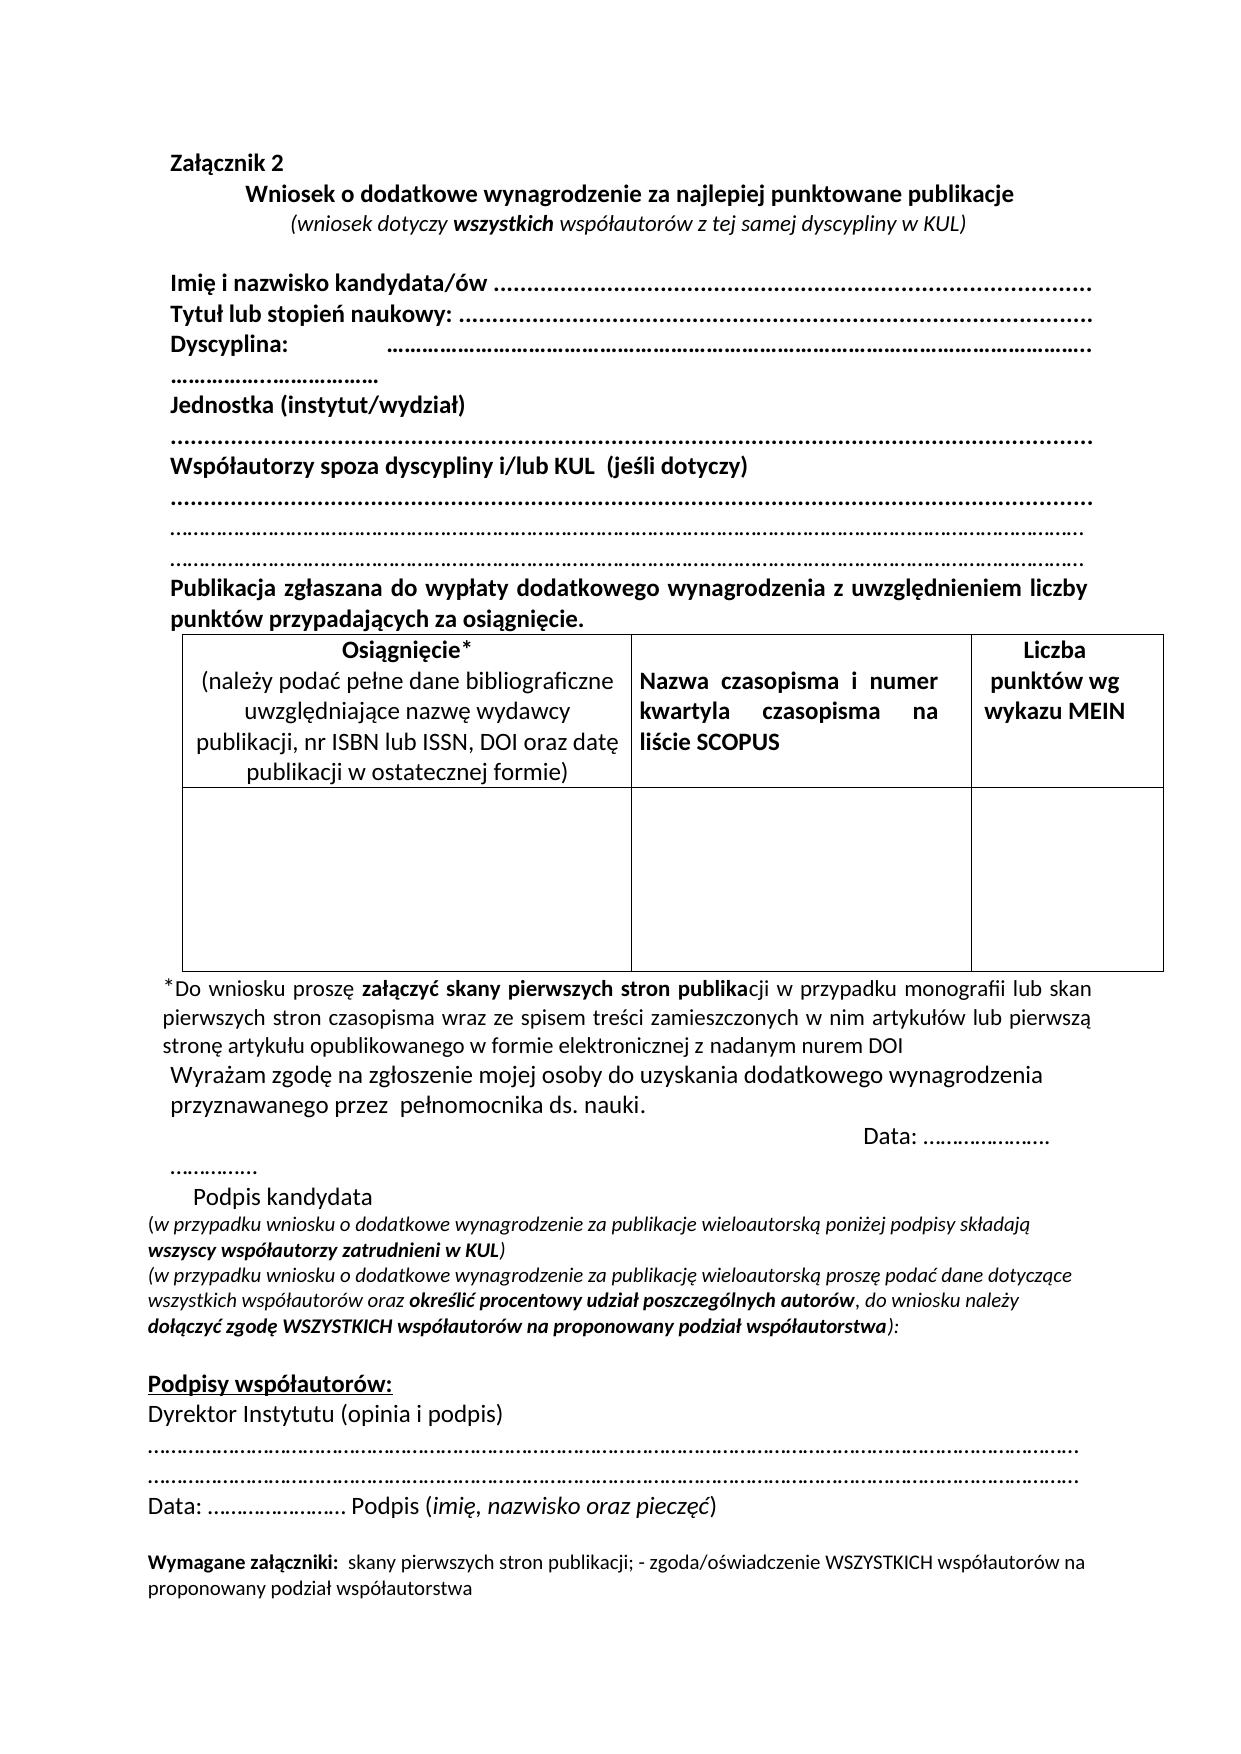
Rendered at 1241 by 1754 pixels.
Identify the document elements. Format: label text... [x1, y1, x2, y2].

text ……………………………………………………………………………………………………………………………………………… [148, 1459, 1093, 1490]
text Data: …………………… Podpis (imię, nazwisko oraz pieczęć) [148, 1490, 1054, 1520]
text Podpis kandydata [148, 1181, 1093, 1211]
text Jednostka (instytut/wydział) [170, 389, 1093, 450]
text Dyrektor Instytutu (opinia i podpis) [148, 1398, 1093, 1429]
text Wyrażam zgodę na zgłoszenie mojej osoby do uzyskania dodatkowego wynagrodzenia przyznawanego przez pełnomocnika ds. nauki. [170, 1059, 1093, 1120]
table_header Liczba punktów wg wykazu MEIN [972, 635, 1163, 787]
text Współautorzy spoza dyscypliny i/lub KUL (jeśli dotyczy) [170, 450, 1093, 511]
text Wymagane załączniki: skany pierwszych stron publikacji; - zgoda/oświadczenie WSZYSTKICH współautorów na proponowany podział współautorstwa [148, 1549, 1093, 1600]
table_cell [632, 788, 971, 971]
text ………………………………………………………………………………………………………………………………………………………………………………………………………………………………………………………………………………………… [170, 511, 1093, 572]
subtitle Dyscyplina: ………………………………………………………………………………………………………..……………..……………… [170, 328, 1093, 389]
table_cell [972, 788, 1163, 971]
text (wniosek dotyczy wszystkich współautorów z tej samej dyscypliny w KUL) [170, 209, 1089, 237]
text (w przypadku wniosku o dodatkowe wynagrodzenie za publikację wieloautorską proszę podać dane dotyczące wszystkich współautorów oraz określić procentowy udział poszczególnych autorów, do wniosku należy dołączyć zgodę WSZYSTKICH współautorów na proponowany podział współautorstwa): [148, 1262, 1093, 1338]
subtitle Publikacja zgłaszana do wypłaty dodatkowego wynagrodzenia z uwzględnieniem liczby punktów przypadających za osiągnięcie. [170, 572, 1089, 633]
table_header Osiągnięcie* (należy podać pełne dane bibliograficzne uwzględniające nazwę wydawcy publikacji, nr ISBN lub ISSN, DOI oraz datę publikacji w ostatecznej formie) [183, 635, 631, 787]
text Podpisy współautorów: [148, 1368, 1093, 1398]
subtitle Imię i nazwisko kandydata/ów [170, 267, 1078, 298]
text ……………………………………………………………………………………………………………………………………………… [148, 1429, 1093, 1459]
text Załącznik 2 [170, 148, 1089, 178]
text (w przypadku wniosku o dodatkowe wynagrodzenie za publikacje wieloautorską poniżej podpisy składają wszyscy współautorzy zatrudnieni w KUL) [148, 1211, 1093, 1262]
text Data: ………………….…………... [170, 1120, 1093, 1181]
text Wniosek o dodatkowe wynagrodzenie za najlepiej punktowane publikacje [170, 178, 1089, 209]
subtitle Tytuł lub stopień naukowy: [170, 298, 1078, 328]
table_header Nazwa czasopisma i numer kwartyla czasopisma na liście SCOPUS [632, 635, 971, 787]
table_cell [183, 788, 631, 971]
text *Do wniosku proszę załączyć skany pierwszych stron publikacji w przypadku monografii lub skan pierwszych stron czasopisma wraz ze spisem treści zamieszczonych w nim artykułów lub pierwszą stronę artykułu opublikowanego w formie elektronicznej z nadanym nurem DOI [162, 972, 1093, 1059]
